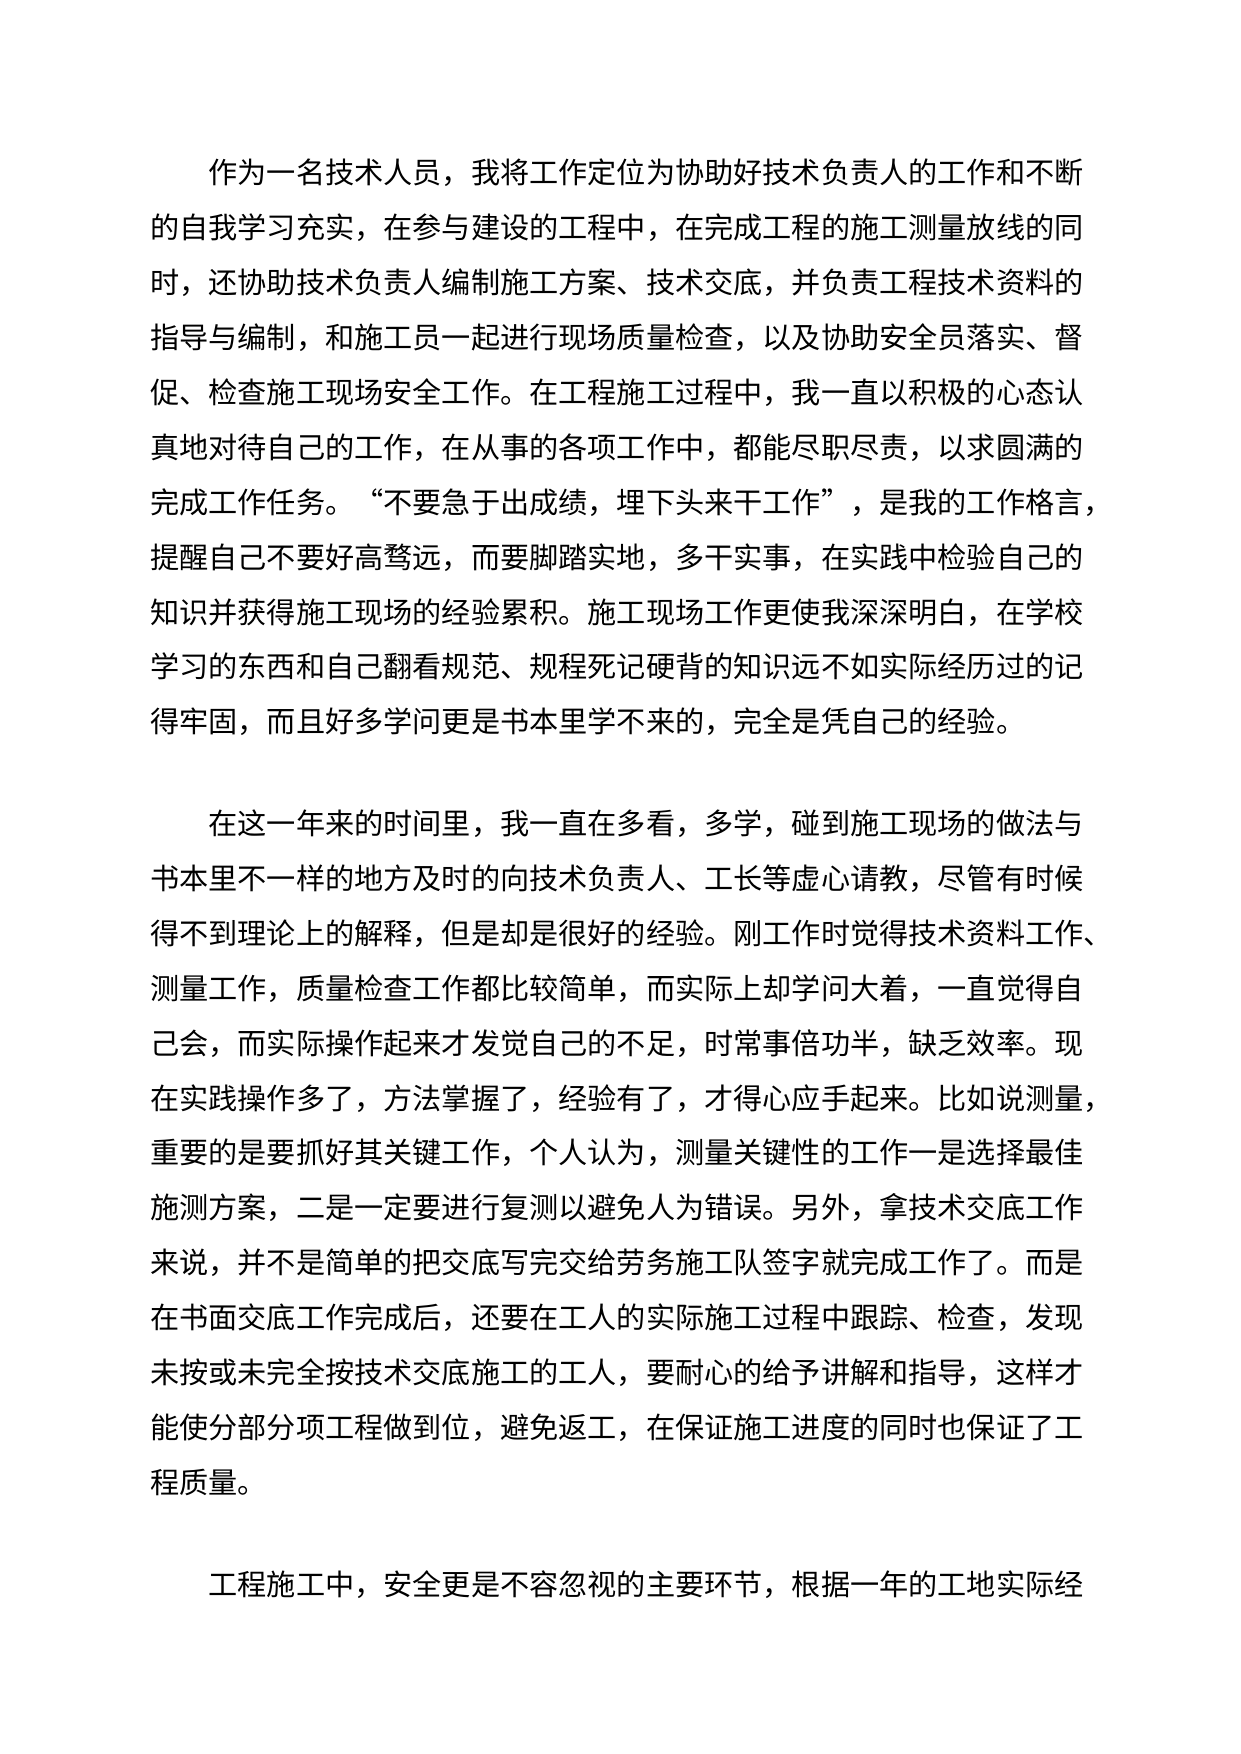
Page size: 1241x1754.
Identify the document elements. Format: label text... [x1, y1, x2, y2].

text 在这一年来的时间里，我一直在多看，多学，碰到施工现场的做法与书本里不一样的地方及时的向技术负责人、工长等虚心请教，尽管有时候得不到理论上的解释，但是却是很好的经验。刚工作时觉得技术资料工作、测量工作，质量检查工作都比较简单，而实际上却学问大着，一直觉得自己会，而实际操作起来才发觉自己的不足，时常事倍功半，缺乏效率。现在实践操作多了，方法掌握了，经验有了，才得心应手起来。比如说测量，重要的是要抓好其关键工作，个人认为，测量关键性的工作一是选择最佳施测方案，二是一定要进行复测以避免人为错误。另外，拿技术交底工作来说，并不是简单的把交底写完交给劳务施工队签字就完成工作了。而是在书面交底工作完成后，还要在工人的实际施工过程中跟踪、检查，发现未按或未完全按技术交底施工的工人，要耐心的给予讲解和指导，这样才能使分部分项工程做到位，避免返工，在保证施工进度的同时也保证了工程质量。 [150, 801, 1090, 1502]
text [150, 1561, 1090, 1603]
text 作为一名技术人员，我将工作定位为协助好技术负责人的工作和不断的自我学习充实，在参与建设的工程中，在完成工程的施工测量放线的同时，还协助技术负责人编制施工方案、技术交底，并负责工程技术资料的指导与编制，和施工员一起进行现场质量检查，以及协助安全员落实、督促、检查施工现场安全工作。在工程施工过程中，我一直以积极的心态认真地对待自己的工作，在从事的各项工作中，都能尽职尽责，以求圆满的完成工作任务。“不要急于出成绩，埋下头来干工作”，是我的工作格言，提醒自己不要好高骛远，而要脚踏实地，多干实事，在实践中检验自己的知识并获得施工现场的经验累积。施工现场工作更使我深深明白，在学校学习的东西和自己翻看规范、规程死记硬背的知识远不如实际经历过的记得牢固，而且好多学问更是书本里学不来的，完全是凭自己的经验。 [150, 150, 1090, 741]
